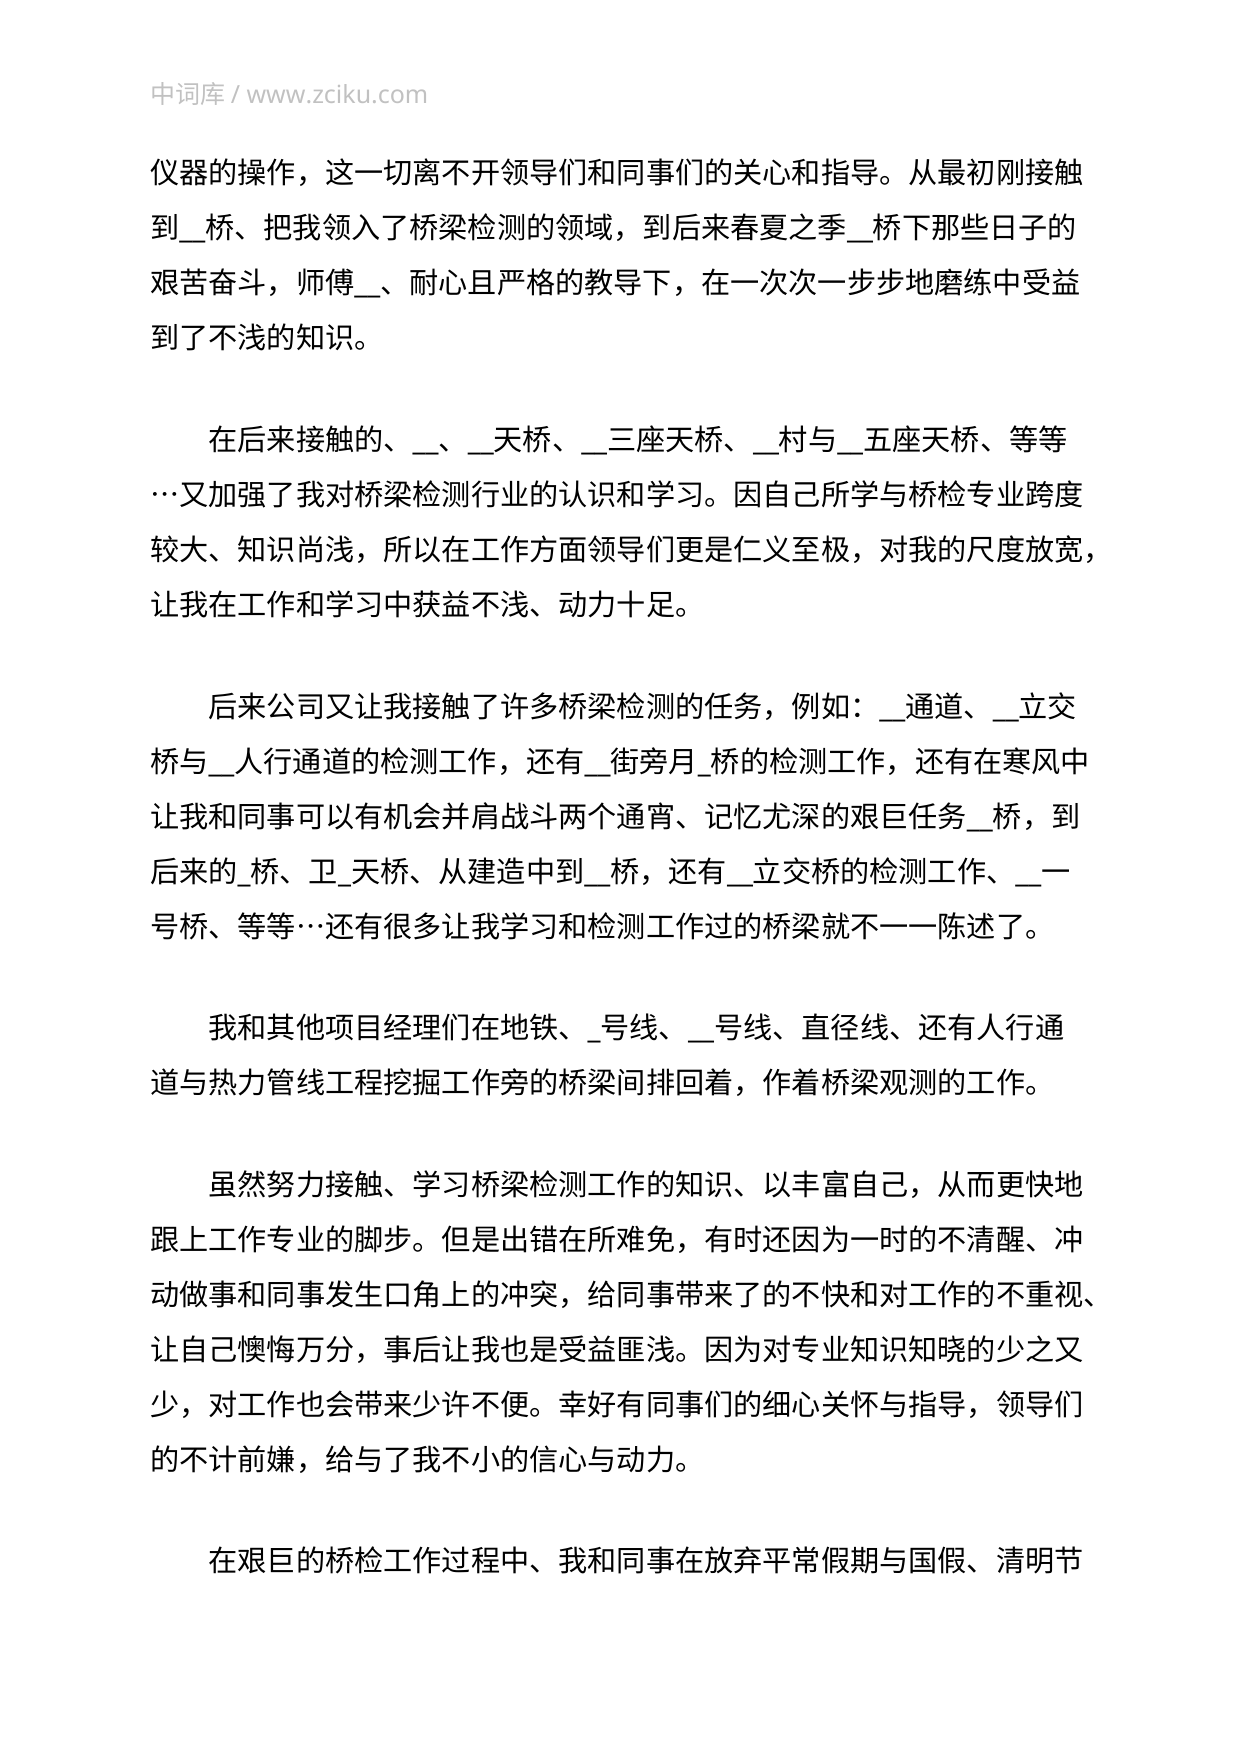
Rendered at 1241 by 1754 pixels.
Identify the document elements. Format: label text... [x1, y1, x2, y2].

text 虽然努力接触、学习桥梁检测工作的知识、以丰富自己，从而更快地跟上工作专业的脚步。但是出错在所难免，有时还因为一时的不清醒、冲动做事和同事发生口角上的冲突，给同事带来了的不快和对工作的不重视、让自己懊悔万分，事后让我也是受益匪浅。因为对专业知识知晓的少之又少，对工作也会带来少许不便。幸好有同事们的细心关怀与指导，领导们的不计前嫌，给与了我不小的信心与动力。 [150, 1162, 1090, 1478]
text 在后来接触的、__、__天桥、__三座天桥、__村与__五座天桥、等等…又加强了我对桥梁检测行业的认识和学习。因自己所学与桥检专业跨度较大、知识尚浅，所以在工作方面领导们更是仁义至极，对我的尺度放宽，让我在工作和学习中获益不浅、动力十足。 [150, 417, 1090, 624]
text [150, 150, 1090, 357]
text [150, 1538, 1090, 1580]
text 后来公司又让我接触了许多桥梁检测的任务，例如：__通道、__立交桥与__人行通道的检测工作，还有__街旁月_桥的检测工作，还有在寒风中让我和同事可以有机会并肩战斗两个通宵、记忆尤深的艰巨任务__桥，到后来的_桥、卫_天桥、从建造中到__桥，还有__立交桥的检测工作、__一号桥、等等…还有很多让我学习和检测工作过的桥梁就不一一陈述了。 [150, 683, 1090, 946]
text 我和其他项目经理们在地铁、_号线、__号线、直径线、还有人行通道与热力管线工程挖掘工作旁的桥梁间排回着，作着桥梁观测的工作。 [150, 1005, 1090, 1102]
